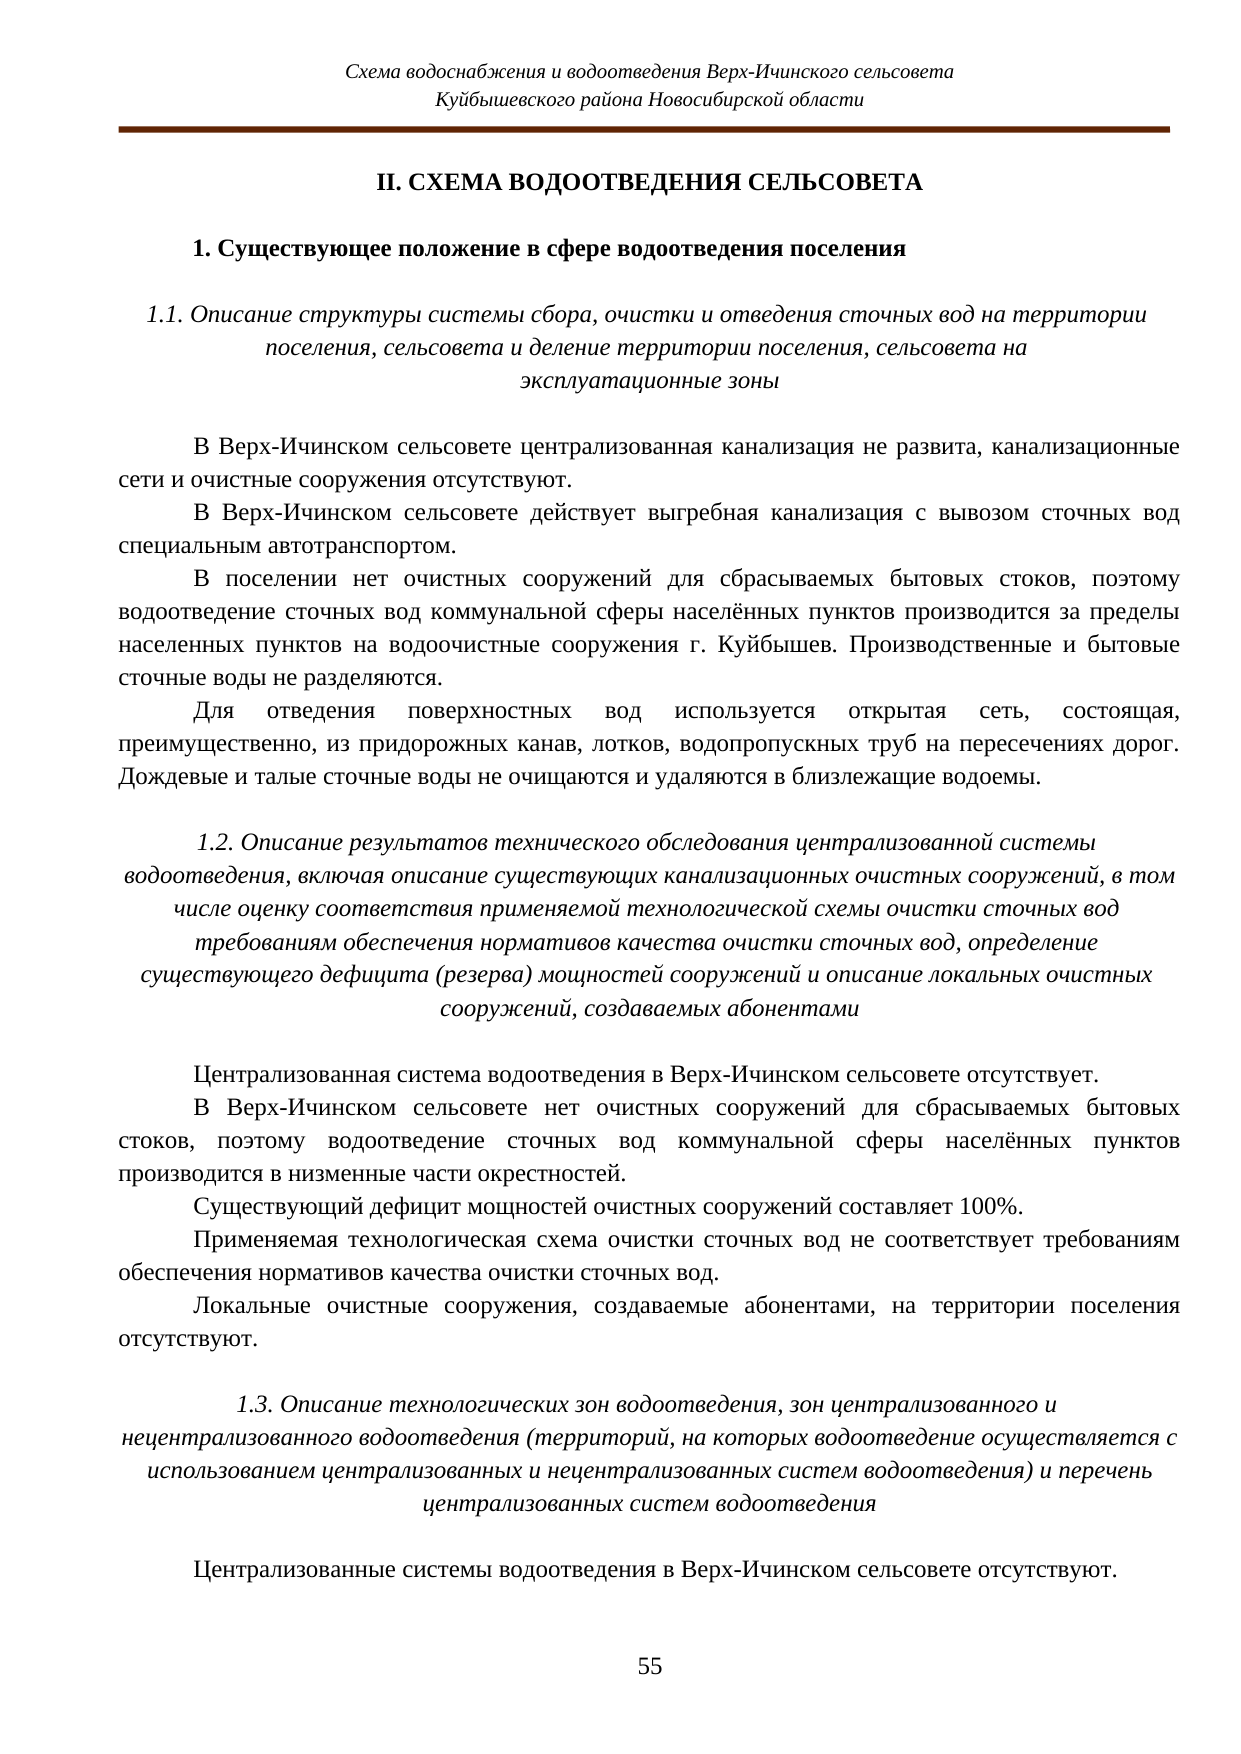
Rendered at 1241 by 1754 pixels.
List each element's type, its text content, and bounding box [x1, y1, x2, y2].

text Локальные очистные сооружения, создаваемые абонентами, на территории поселения отсутствуют. [118, 1290, 1181, 1352]
subtitle 1. Существующее положение в сфере водоотведения поселения [118, 233, 1181, 262]
subtitle 1.3. Описание технологических зон водоотведения, зон централизованного и нецентрализованного водоотведения (территорий, на которых водоотведение осуществляется с использованием централизованных и нецентрализованных систем водоотведения) и перечень централизованных систем водоотведения [118, 1389, 1181, 1517]
text Для отведения поверхностных вод используется открытая сеть, состоящая, преимущественно, из придорожных канав, лотков, водопропускных труб на пересечениях дорог. Дождевые и талые сточные воды не очищаются и удаляются в близлежащие водоемы. [118, 695, 1181, 790]
text Централизованные системы водоотведения в Верх-Ичинском сельсовете отсутствуют. [118, 1554, 1181, 1583]
text В поселении нет очистных сооружений для сбрасываемых бытовых стоков, поэтому водоотведение сточных вод коммунальной сферы населённых пунктов производится за пределы населенных пунктов на водоочистные сооружения г. Куйбышев. Производственные и бытовые сточные воды не разделяются. [118, 563, 1181, 691]
subtitle 1.1. Описание структуры системы сбора, очистки и отведения сточных вод на территории поселения, сельсовета и деление территории поселения, сельсовета на эксплуатационные зоны [118, 299, 1181, 394]
text Существующий дефицит мощностей очистных сооружений составляет 100%. [118, 1191, 1181, 1219]
text Применяемая технологическая схема очистки сточных вод не соответствует требованиям обеспечения нормативов качества очистки сточных вод. [118, 1224, 1181, 1286]
text Централизованная система водоотведения в Верх-Ичинском сельсовете отсутствует. [118, 1059, 1181, 1087]
text В Верх-Ичинском сельсовете централизованная канализация не развита, канализационные сети и очистные сооружения отсутствуют. [118, 431, 1181, 493]
subtitle II. СХЕМА ВОДООТВЕДЕНИЯ СЕЛЬСОВЕТА [118, 167, 1181, 196]
text В Верх-Ичинском сельсовете нет очистных сооружений для сбрасываемых бытовых стоков, поэтому водоотведение сточных вод коммунальной сферы населённых пунктов производится в низменные части окрестностей. [118, 1092, 1181, 1186]
subtitle 1.2. Описание результатов технического обследования централизованной системы водоотведения, включая описание существующих канализационных очистных сооружений, в том числе оценку соответствия применяемой технологической схемы очистки сточных вод требованиям обеспечения нормативов качества очистки сточных вод, определение существующего дефицита (резерва) мощностей сооружений и описание локальных очистных сооружений, создаваемых абонентами [118, 827, 1181, 1021]
text В Верх-Ичинском сельсовете действует выгребная канализация с вывозом сточных вод специальным автотранспортом. [118, 497, 1181, 559]
